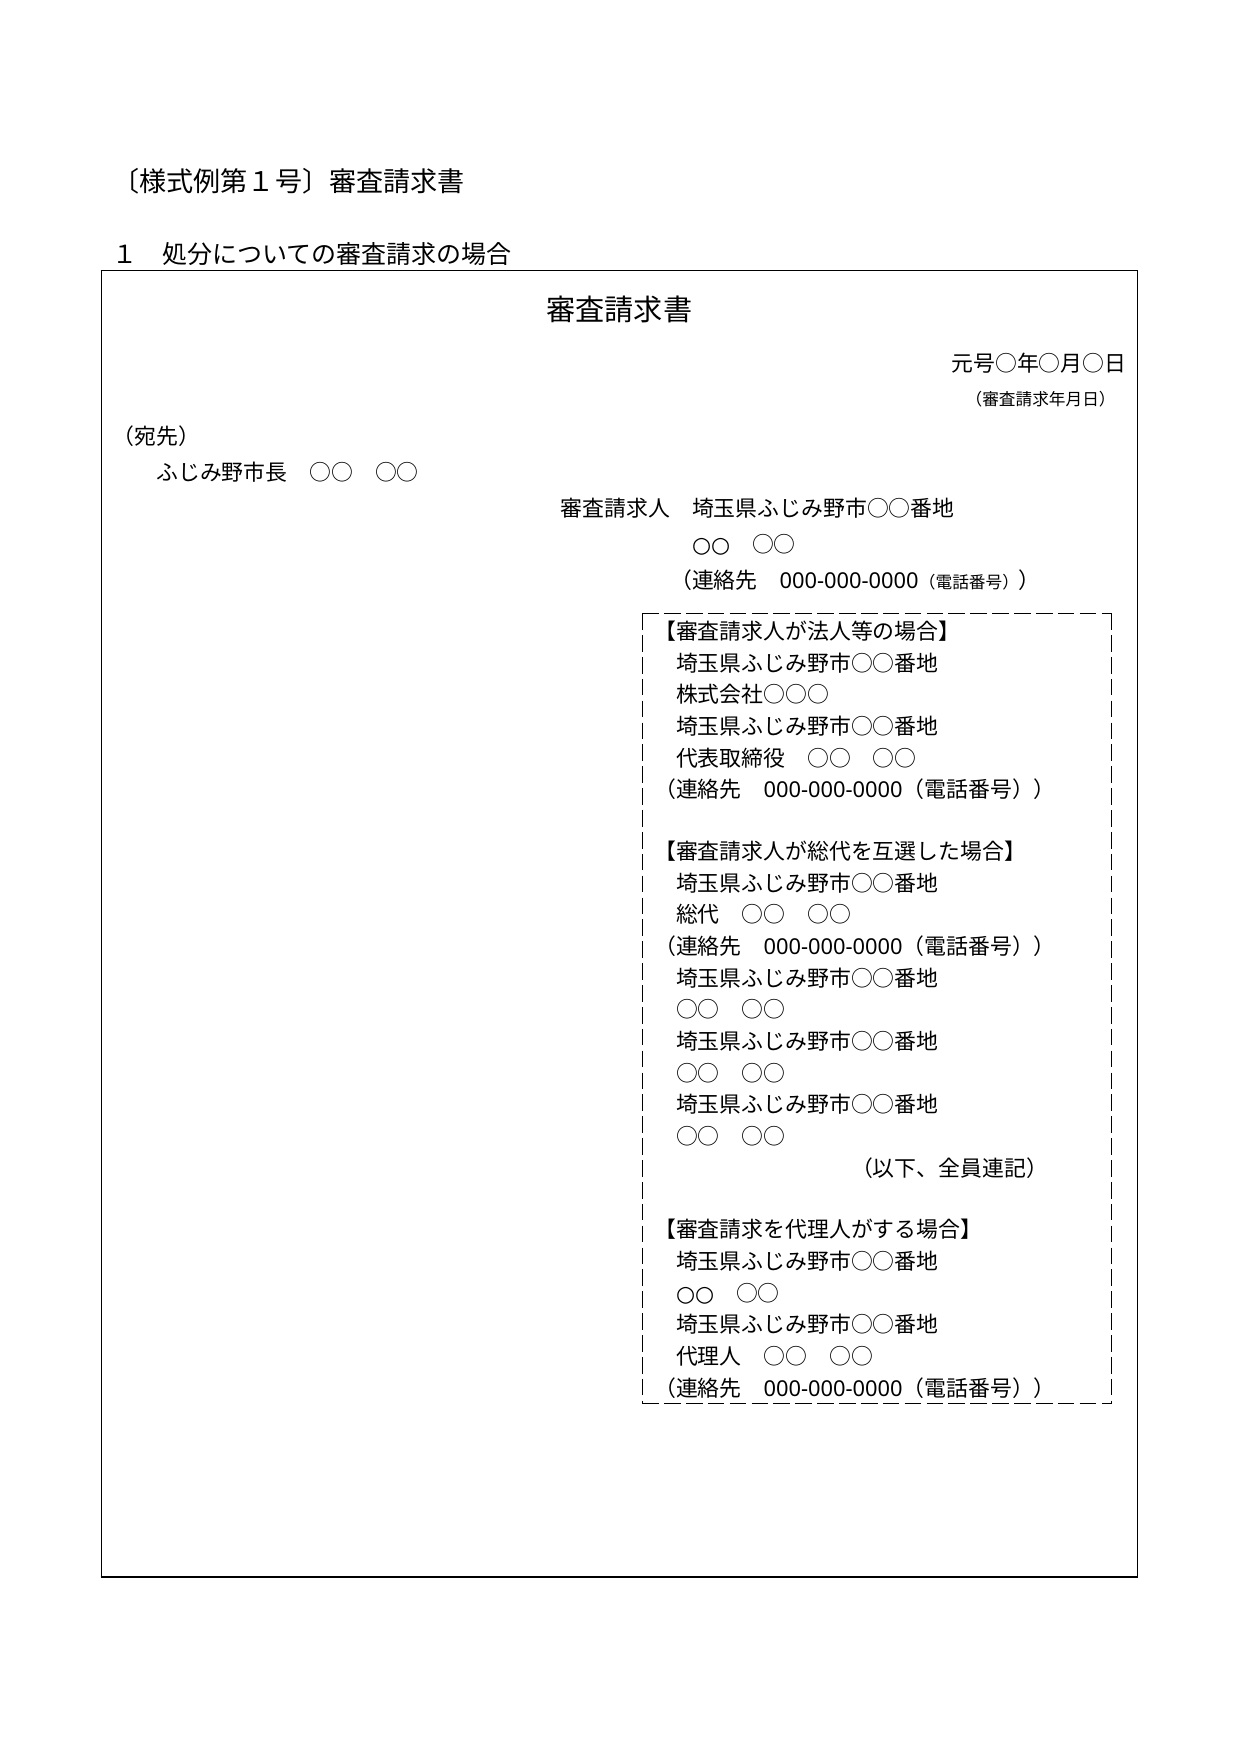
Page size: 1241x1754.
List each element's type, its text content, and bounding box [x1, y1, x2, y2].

subtitle １ 処分についての審査請求の場合 [112, 234, 1128, 270]
subtitle 〔様式例第１号〕審査請求書 [112, 143, 1128, 216]
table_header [102, 271, 1137, 1576]
